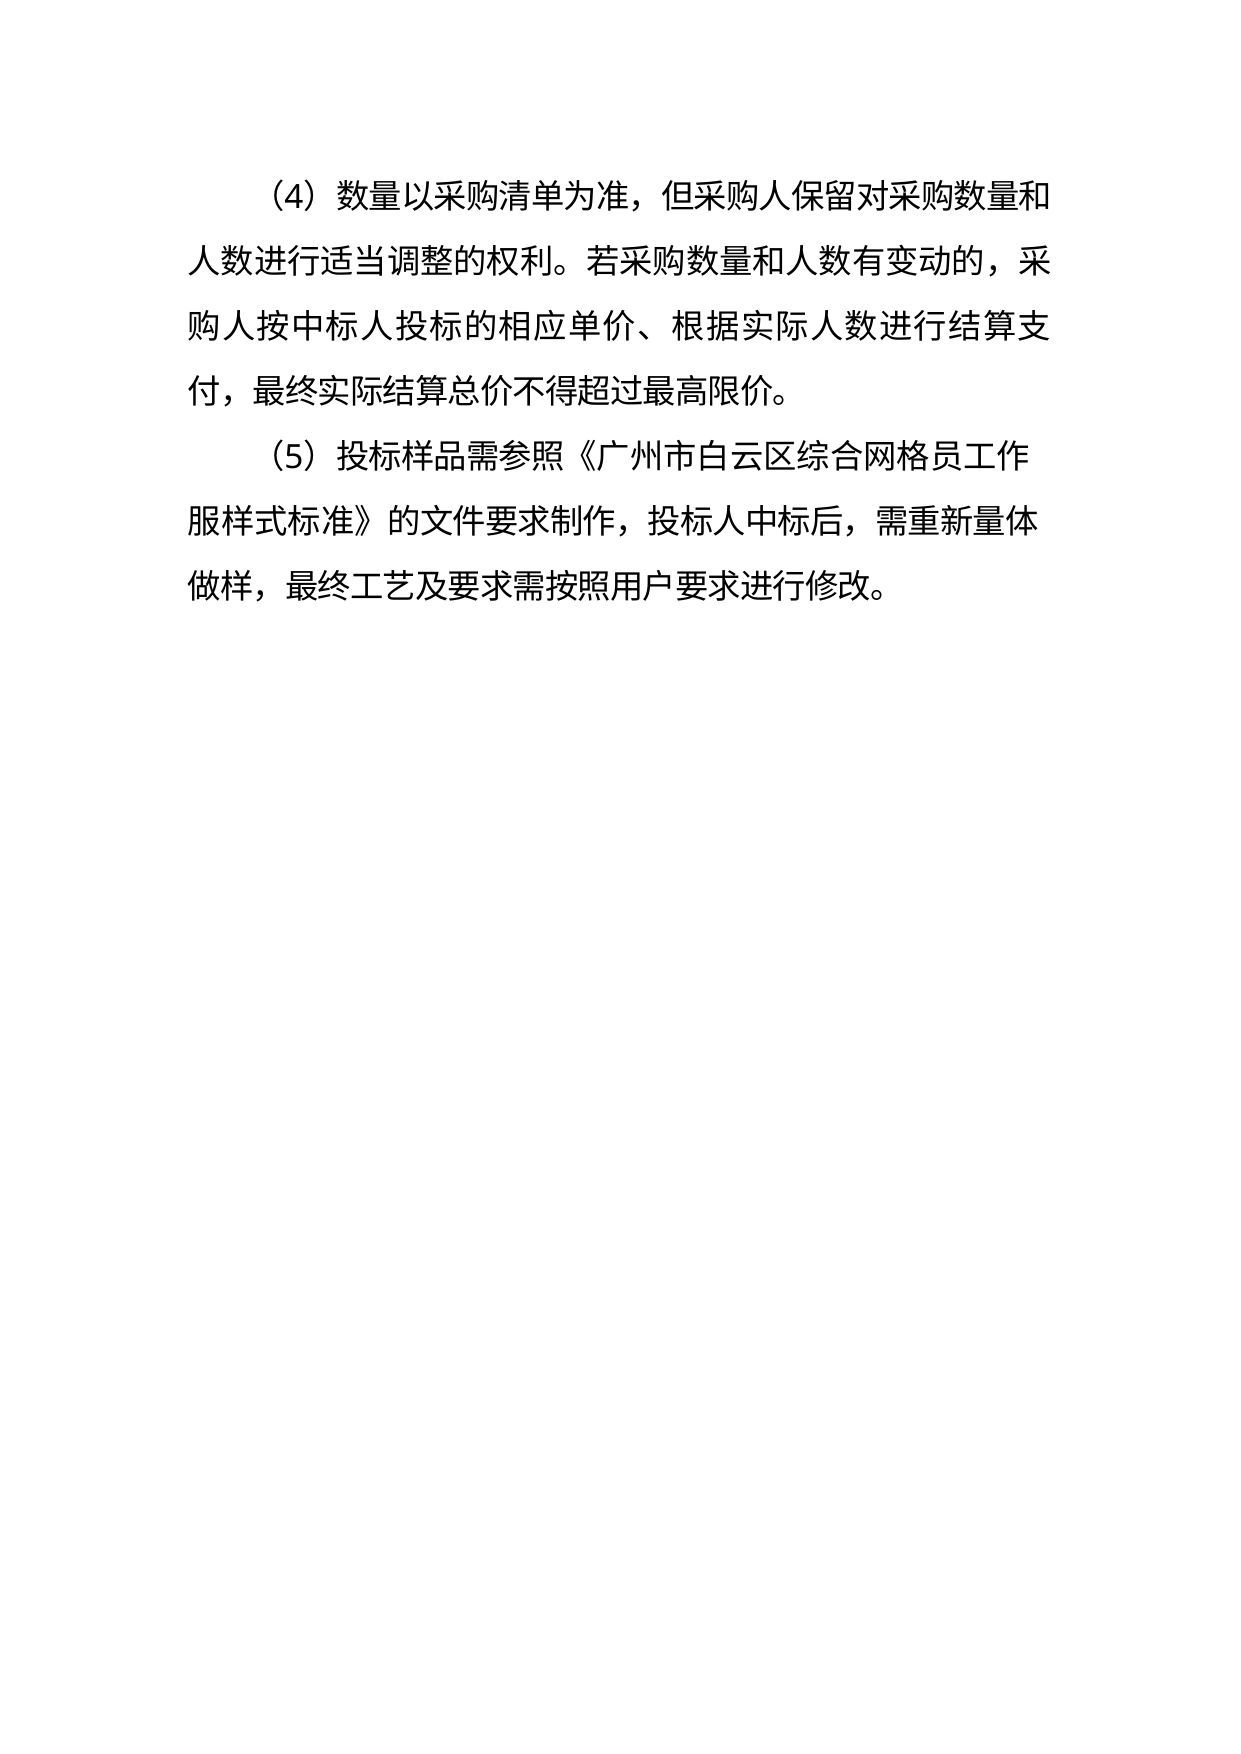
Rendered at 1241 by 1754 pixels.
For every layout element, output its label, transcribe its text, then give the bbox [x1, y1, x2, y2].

text （4）数量以采购清单为准，但采购人保留对采购数量和人数进行适当调整的权利。若采购数量和人数有变动的，采购人按中标人投标的相应单价、根据实际人数进行结算支付，最终实际结算总价不得超过最高限价。 [187, 162, 1053, 422]
text （5）投标样品需参照《广州市白云区综合网格员工作服样式标准》的文件要求制作，投标人中标后，需重新量体做样，最终工艺及要求需按照用户要求进行修改。 [187, 422, 1053, 617]
